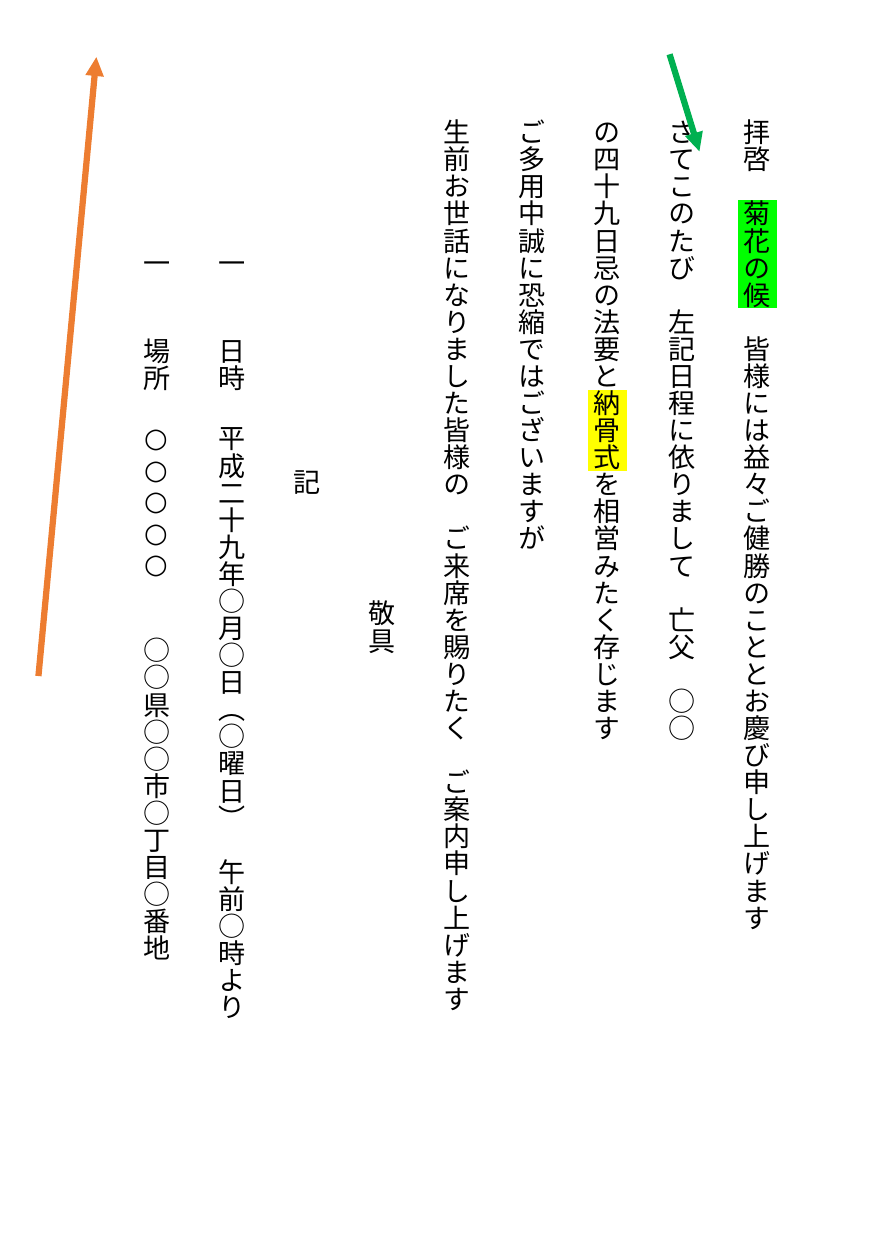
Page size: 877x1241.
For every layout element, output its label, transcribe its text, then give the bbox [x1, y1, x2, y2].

text 一 場所 ○○○○○ ○○県○○市○丁目○番地 [120, 119, 195, 1165]
text の四十九日忌の法要と納骨式を相営みたく存じます [570, 119, 645, 1165]
text さてこのたび 左記日程に依りまして 亡父 ○○ [645, 119, 720, 1165]
text ご多用中誠に恐縮ではございますが [495, 119, 570, 1165]
text 一 日時 平成二十九年○月○日（○曜日） 午前○時より [195, 162, 270, 1165]
text 生前お世話になりました皆様の ご来席を賜りたく ご案内申し上げます 敬具 [345, 119, 495, 1165]
subtitle 記 [270, 381, 345, 1165]
text 拝啓 菊花の候 皆様には益々ご健勝のこととお慶び申し上げます [720, 119, 795, 1165]
